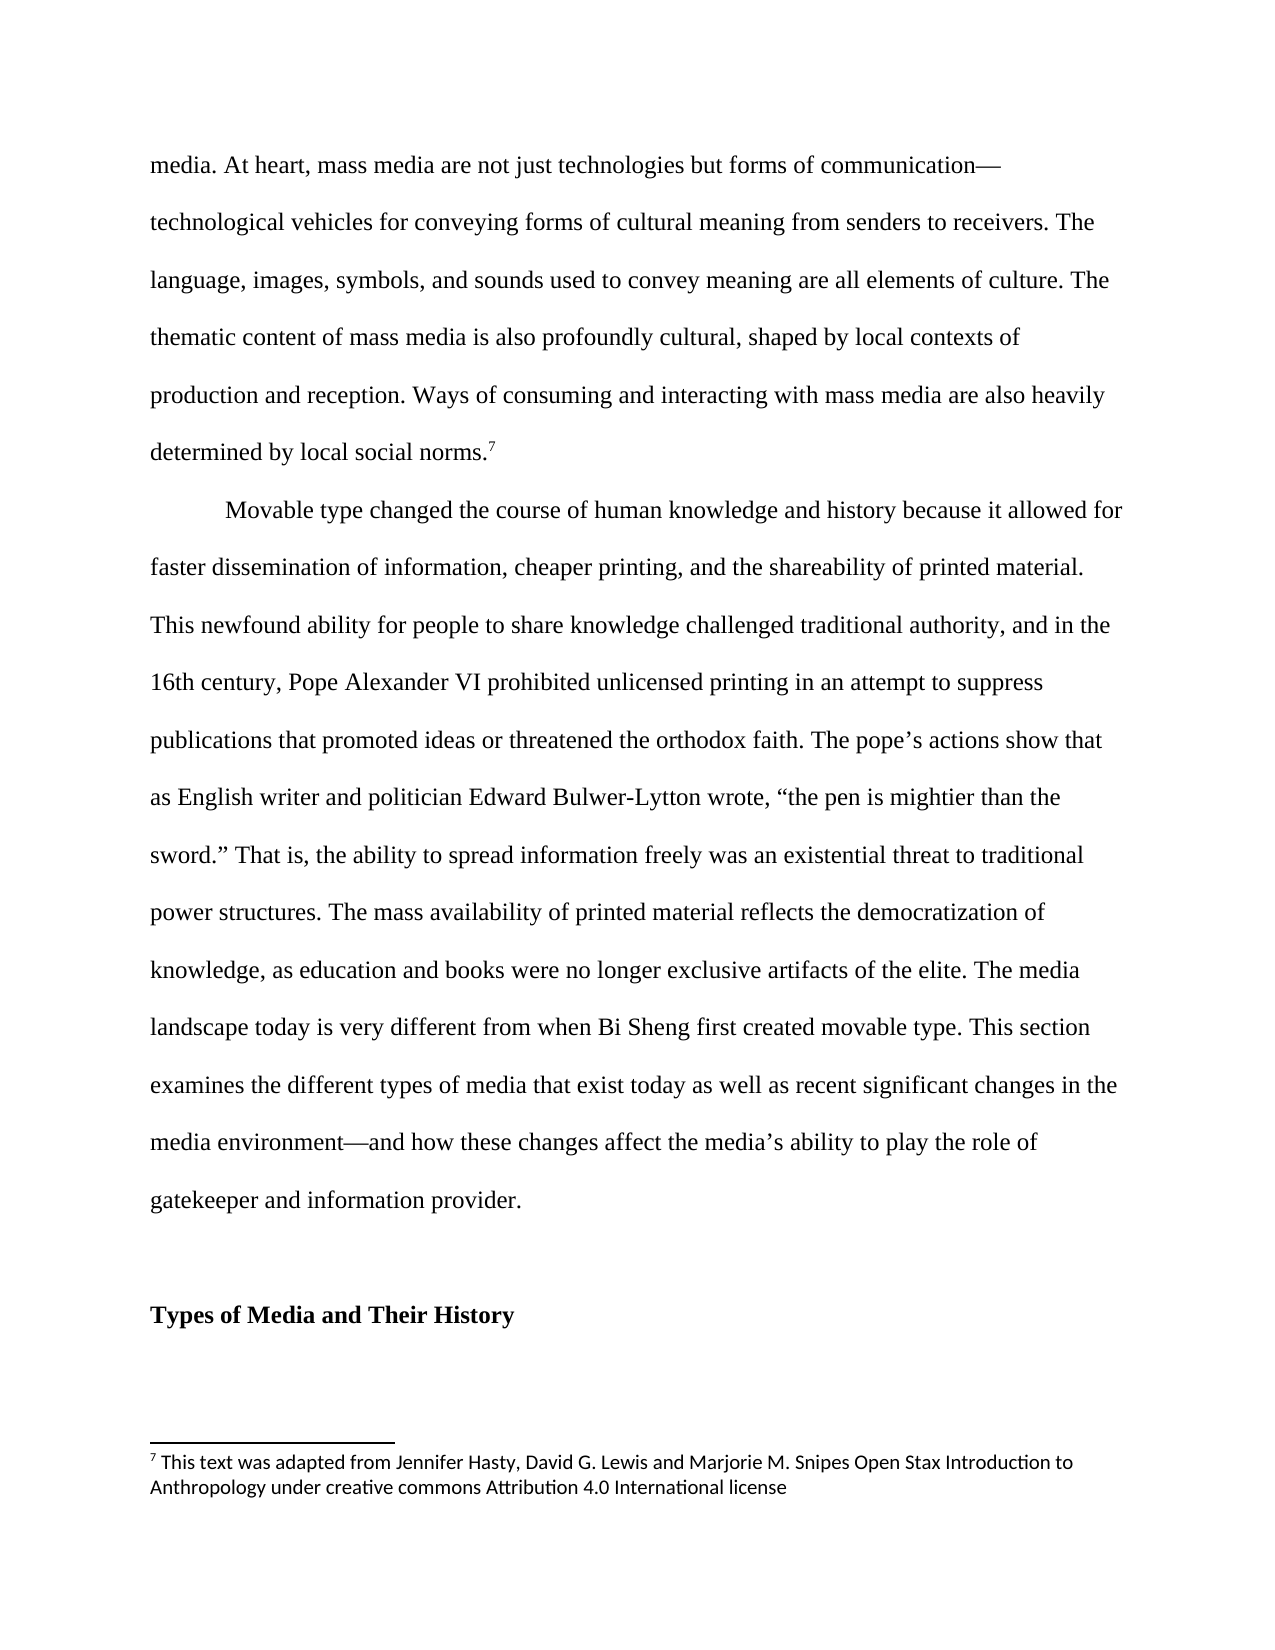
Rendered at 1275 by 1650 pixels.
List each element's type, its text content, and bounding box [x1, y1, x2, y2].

text Movable type changed the course of human knowledge and history because it allowed for faster dissemination of information, cheaper printing, and the shareability of printed material. This newfound ability for people to share knowledge challenged traditional authority, and in the 16th century, Pope Alexander VI prohibited unlicensed printing in an attempt to suppress publications that promoted ideas or threatened the orthodox faith. The pope’s actions show that as English writer and politician Edward Bulwer-Lytton wrote, “the pen is mightier than the sword.” That is, the ability to spread information freely was an existential threat to traditional power structures. The mass availability of printed material reflects the democratization of knowledge, as education and books were no longer exclusive artifacts of the elite. The media landscape today is very different from when Bi Sheng first created movable type. This section examines the different types of media that exist today as well as recent significant changes in the media environment—and how these changes affect the media’s ability to play the role of gatekeeper and information provider. [150, 495, 1125, 1214]
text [150, 150, 1125, 466]
subtitle Types of Media and Their History [150, 1300, 1125, 1329]
